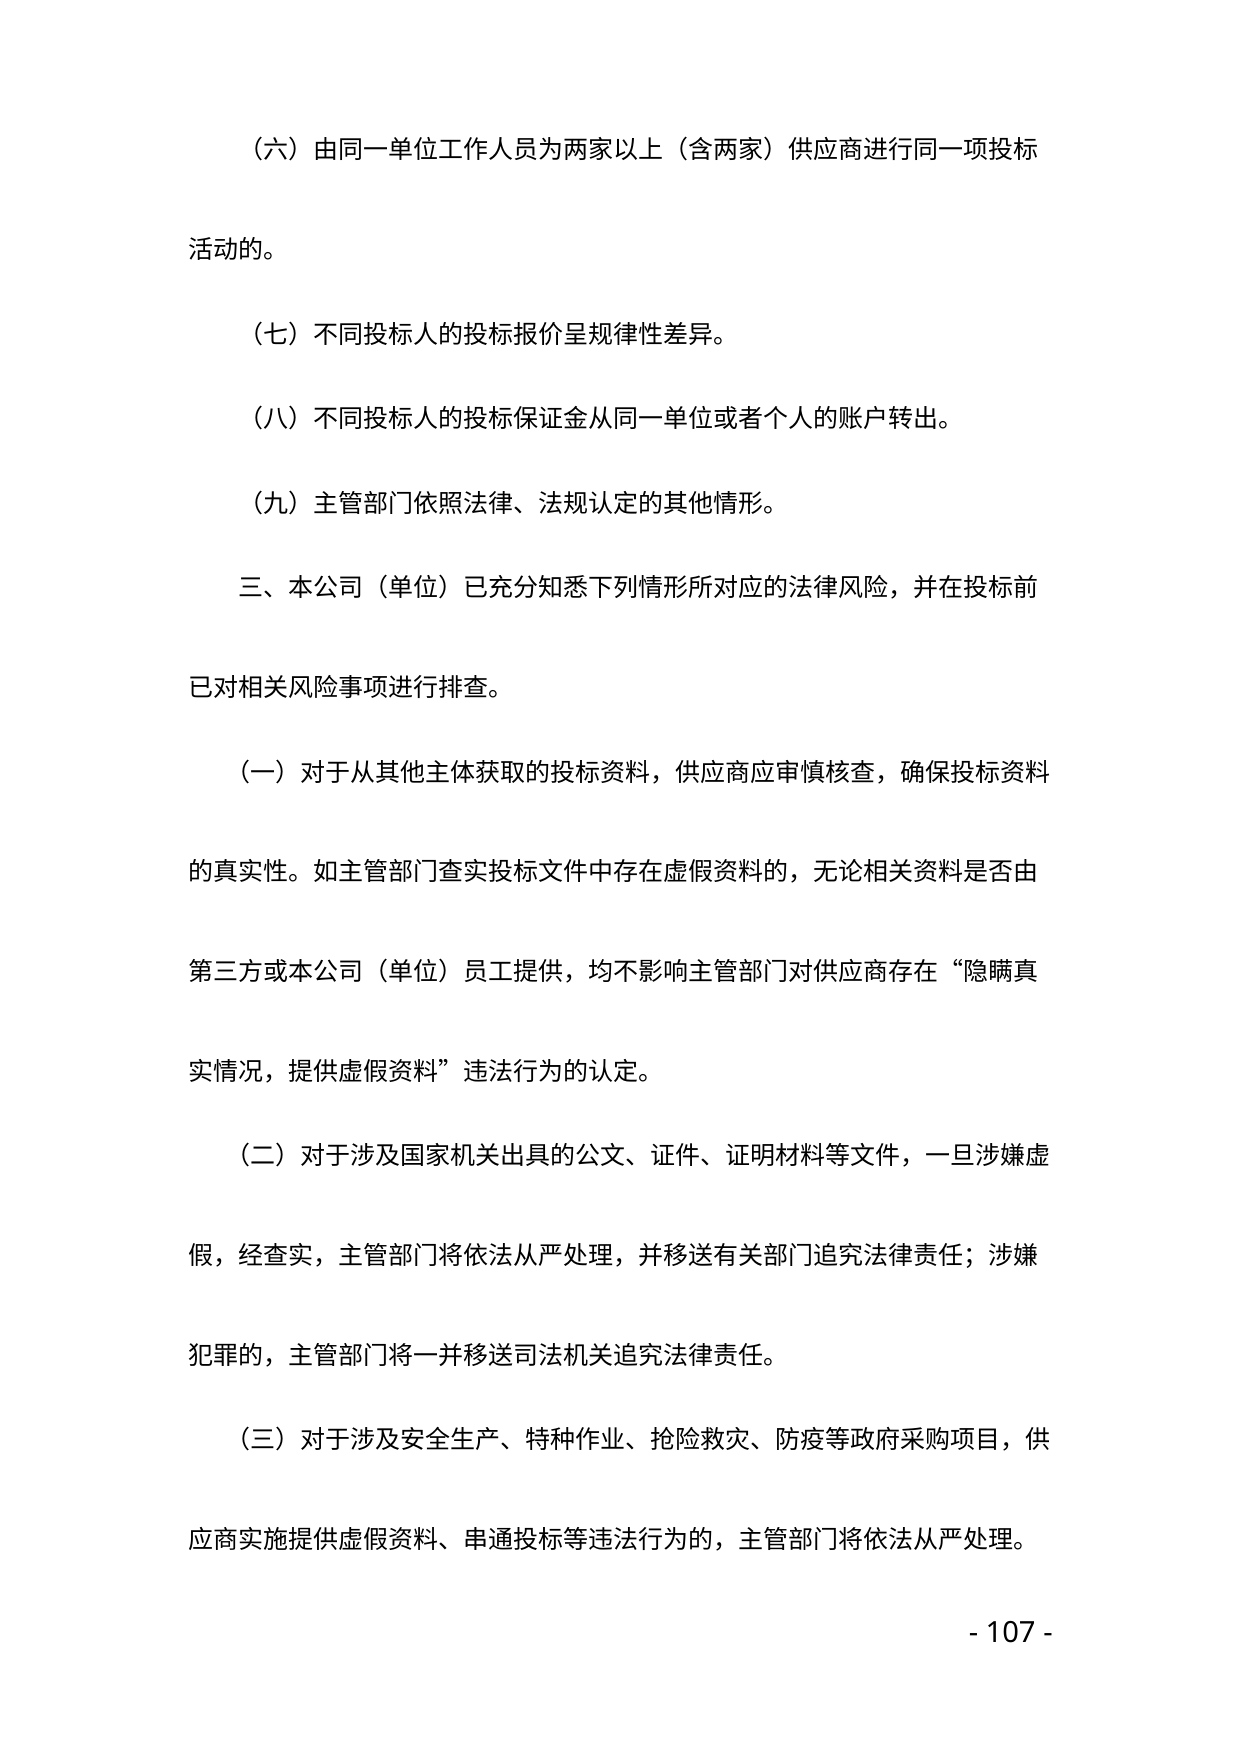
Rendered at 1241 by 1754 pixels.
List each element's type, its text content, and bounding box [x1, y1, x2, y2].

text （一）对于从其他主体获取的投标资料，供应商应审慎核查，确保投标资料的真实性。如主管部门查实投标文件中存在虚假资料的，无论相关资料是否由第三方或本公司（单位）员工提供，均不影响主管部门对供应商存在“隐瞒真实情况，提供虚假资料”违法行为的认定。 [188, 737, 1052, 1102]
text （三）对于涉及安全生产、特种作业、抢险救灾、防疫等政府采购项目，供应商实施提供虚假资料、串通投标等违法行为的，主管部门将依法从严处理。 [188, 1404, 1052, 1571]
text （八）不同投标人的投标保证金从同一单位或者个人的账户转出。 [188, 383, 1052, 450]
text （七）不同投标人的投标报价呈规律性差异。 [188, 299, 1052, 365]
text （二）对于涉及国家机关出具的公文、证件、证明材料等文件，一旦涉嫌虚假，经查实，主管部门将依法从严处理，并移送有关部门追究法律责任；涉嫌犯罪的，主管部门将一并移送司法机关追究法律责任。 [188, 1121, 1052, 1386]
text （六）由同一单位工作人员为两家以上（含两家）供应商进行同一项投标活动的。 [188, 115, 1052, 281]
text （九）主管部门依照法律、法规认定的其他情形。 [188, 468, 1052, 534]
text 三、本公司（单位）已充分知悉下列情形所对应的法律风险，并在投标前已对相关风险事项进行排查。 [188, 553, 1052, 719]
